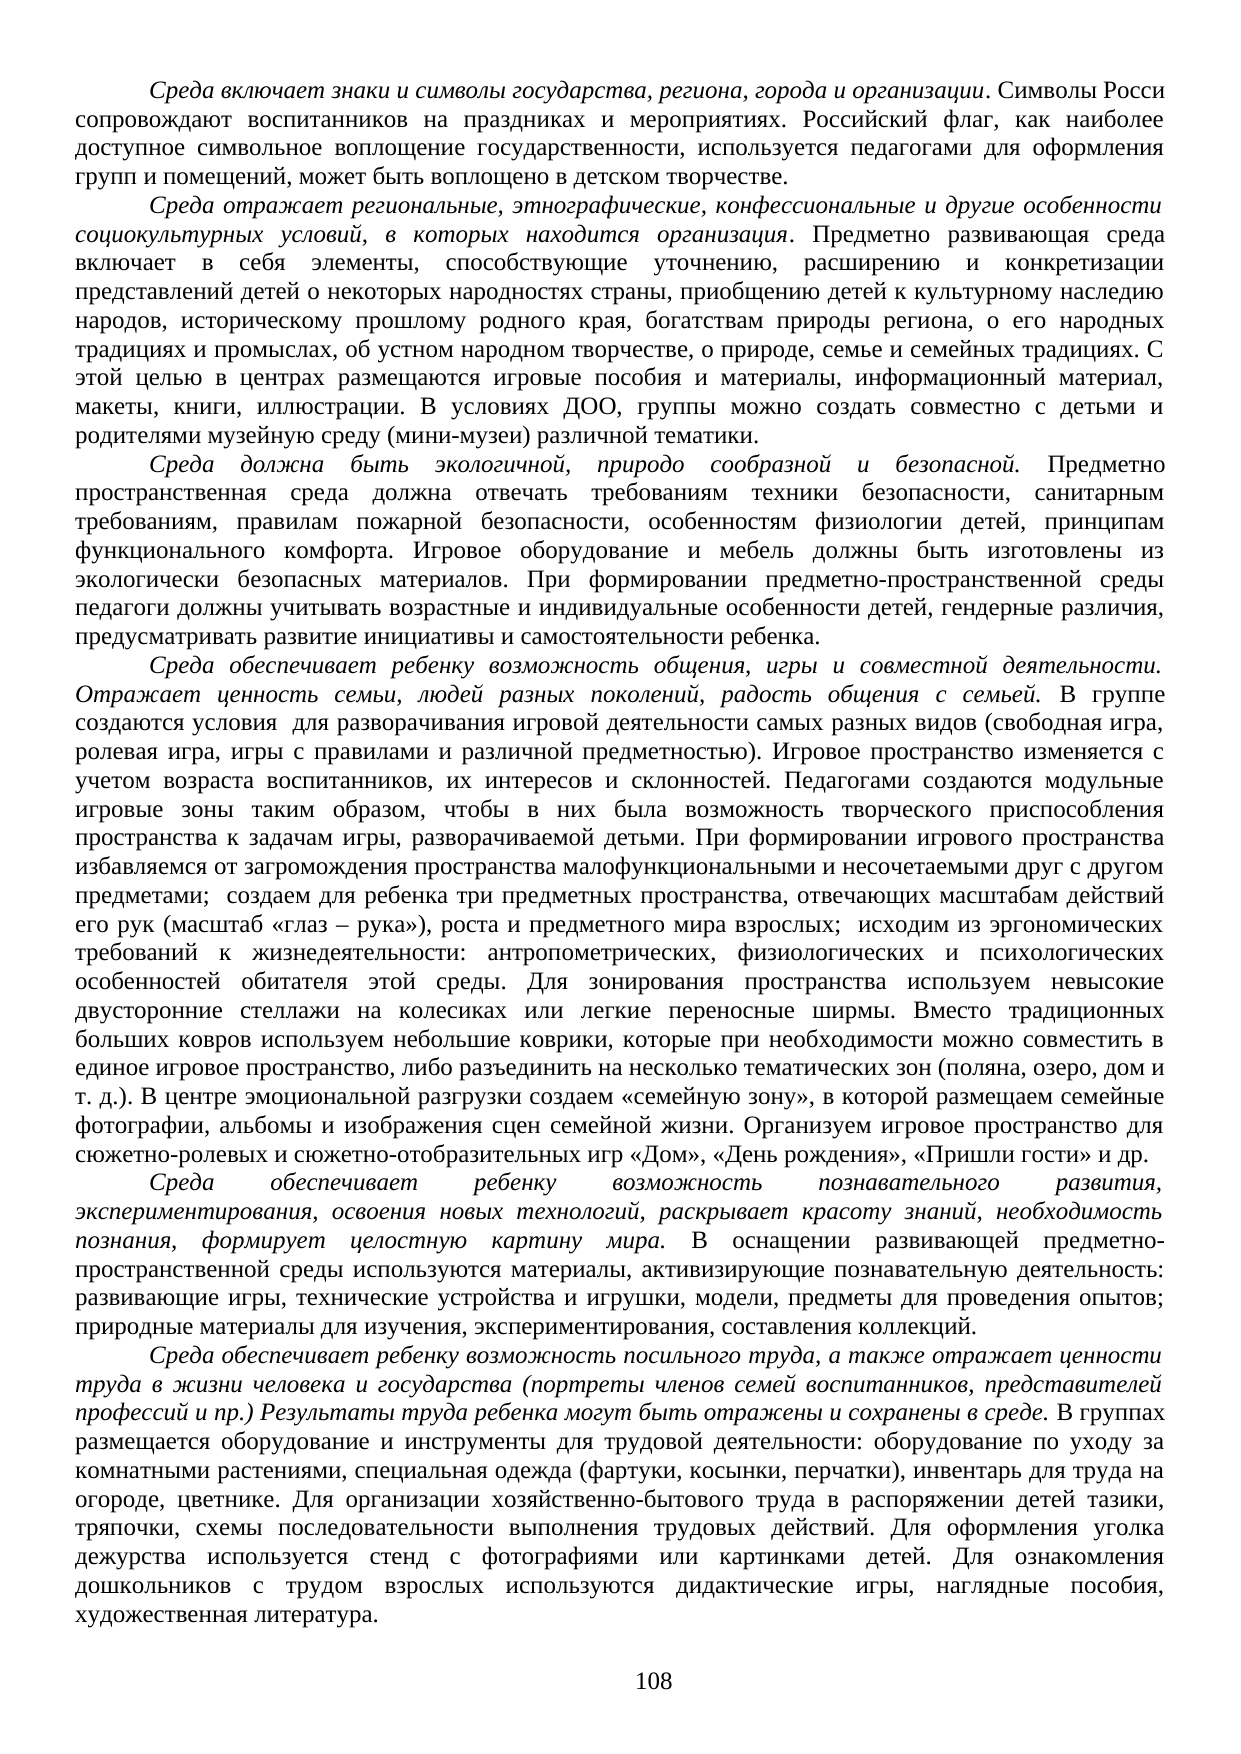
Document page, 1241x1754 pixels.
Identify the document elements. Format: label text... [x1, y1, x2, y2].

text Среда обеспечивает ребенку возможность посильного труда, а также отражает ценности труда в жизни человека и государства (портреты членов семей воспитанников, представителей профессий и пр.) Результаты труда ребенка могут быть отражены и сохранены в среде. В группах размещается оборудование и инструменты для трудовой деятельности: оборудование по уходу за комнатными растениями, специальная одежда (фартуки, косынки, перчатки), инвентарь для труда на огороде, цветнике. Для организации хозяйственно-бытового труда в распоряжении детей тазики, тряпочки, схемы последовательности выполнения трудовых действий. Для оформления уголка дежурства используется стенд с фотографиями или картинками детей. Для ознакомления дошкольников с трудом взрослых используются дидактические игры, наглядные пособия, художественная литература. [75, 1340, 1165, 1627]
text Среда должна быть экологичной, природо сообразной и безопасной. Предметно пространственная среда должна отвечать требованиям техники безопасности, санитарным требованиям, правилам пожарной безопасности, особенностям физиологии детей, принципам функционального комфорта. Игровое оборудование и мебель должны быть изготовлены из экологически безопасных материалов. При формировании предметно-пространственной среды педагоги должны учитывать возрастные и индивидуальные особенности детей, гендерные различия, предусматривать развитие инициативы и самостоятельности ребенка. [75, 449, 1165, 650]
text Среда обеспечивает ребенку возможность общения, игры и совместной деятельности. Отражает ценность семьи, людей разных поколений, радость общения с семьей. В группе создаются условия для разворачивания игровой деятельности самых разных видов (свободная игра, ролевая игра, игры с правилами и различной предметностью). Игровое пространство изменяется с учетом возраста воспитанников, их интересов и склонностей. Педагогами создаются модульные игровые зоны таким образом, чтобы в них была возможность творческого приспособления пространства к задачам игры, разворачиваемой детьми. При формировании игрового пространства избавляемся от загромождения пространства малофункциональными и несочетаемыми друг с другом предметами; создаем для ребенка три предметных пространства, отвечающих масштабам действий его рук (масштаб «глаз – рука»), роста и предметного мира взрослых; исходим из эргономических требований к жизнедеятельности: антропометрических, физиологических и психологических особенностей обитателя этой среды. Для зонирования пространства используем невысокие двусторонние стеллажи на колесиках или легкие переносные ширмы. Вместо традиционных больших ковров используем небольшие коврики, которые при необходимости можно совместить в единое игровое пространство, либо разъединить на несколько тематических зон (поляна, озеро, дом и т. д.). В центре эмоциональной разгрузки создаем «семейную зону», в которой размещаем семейные фотографии, альбомы и изображения сцен семейной жизни. Организуем игровое пространство для сюжетно-ролевых и сюжетно-отобразительных игр «Дом», «День рождения», «Пришли гости» и др. [75, 650, 1165, 1167]
text Среда обеспечивает ребенку возможность познавательного развития, экспериментирования, освоения новых технологий, раскрывает красоту знаний, необходимость познания, формирует целостную картину мира. В оснащении развивающей предметно-пространственной среды используются материалы, активизирующие познавательную деятельность: развивающие игры, технические устройства и игрушки, модели, предметы для проведения опытов; природные материалы для изучения, экспериментирования, составления коллекций. [75, 1167, 1165, 1340]
text Среда включает знаки и символы государства, региона, города и организации. Символы Росси сопровождают воспитанников на праздниках и мероприятиях. Российский флаг, как наиболее доступное символьное воплощение государственности, используется педагогами для оформления групп и помещений, может быть воплощено в детском творчестве. [75, 75, 1165, 190]
text Среда отражает региональные, этнографические, конфессиональные и другие особенности социокультурных условий, в которых находится организация. Предметно развивающая среда включает в себя элементы, способствующие уточнению, расширению и конкретизации представлений детей о некоторых народностях страны, приобщению детей к культурному наследию народов, историческому прошлому родного края, богатствам природы региона, о его народных традициях и промыслах, об устном народном творчестве, о природе, семье и семейных традициях. С этой целью в центрах размещаются игровые пособия и материалы, информационный материал, макеты, книги, иллюстрации. В условиях ДОО, группы можно создать совместно с детьми и родителями музейную среду (мини-музеи) различной тематики. [75, 190, 1165, 449]
